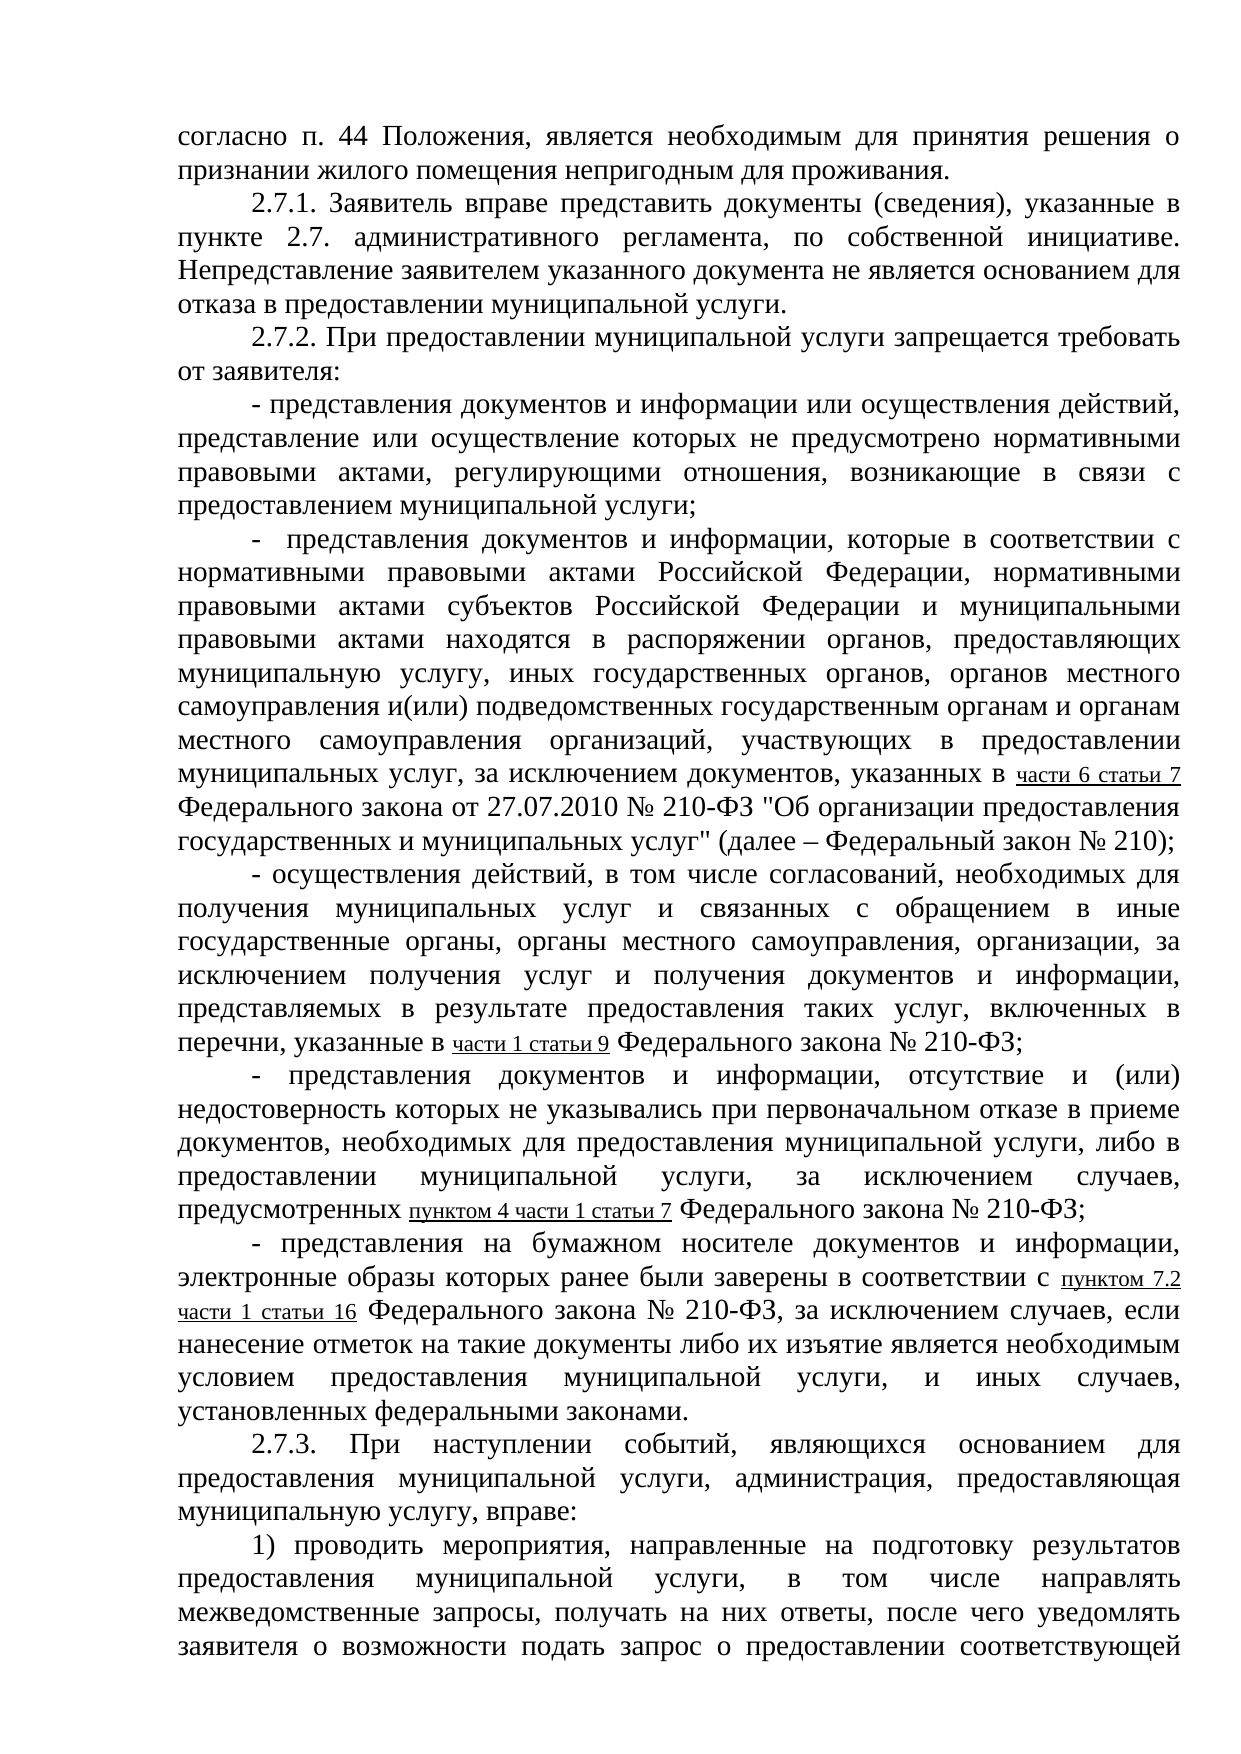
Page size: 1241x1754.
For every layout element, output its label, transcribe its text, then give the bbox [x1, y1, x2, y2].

text - осуществления действий, в том числе согласований, необходимых для получения муниципальных услуг и связанных с обращением в иные государственные органы, органы местного самоуправления, организации, за исключением получения услуг и получения документов и информации, представляемых в результате предоставления таких услуг, включенных в перечни, указанные в части 1 статьи 9 Федерального закона № 210-ФЗ; [177, 856, 1181, 1057]
text 2.7.1. Заявитель вправе представить документы (сведения), указанные в пункте 2.7. административного регламента, по собственной инициативе. Непредставление заявителем указанного документа не является основанием для отказа в предоставлении муниципальной услуги. [177, 185, 1181, 319]
text - представления на бумажном носителе документов и информации, электронные образы которых ранее были заверены в соответствии с пунктом 7.2 части 1 статьи 16 Федерального закона № 210-ФЗ, за исключением случаев, если нанесение отметок на такие документы либо их изъятие является необходимым условием предоставления муниципальной услуги, и иных случаев, установленных федеральными законами. [177, 1225, 1181, 1426]
text - представления документов и информации или осуществления действий, представление или осуществление которых не предусмотрено нормативными правовыми актами, регулирующими отношения, возникающие в связи с предоставлением муниципальной услуги; [177, 387, 1181, 521]
text 2.7.2. При предоставлении муниципальной услуги запрещается требовать от заявителя: [177, 319, 1181, 387]
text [177, 118, 1181, 185]
text - представления документов и информации, которые в соответствии с нормативными правовыми актами Российской Федерации, нормативными правовыми актами субъектов Российской Федерации и муниципальными правовыми актами находятся в распоряжении органов, предоставляющих муниципальную услугу, иных государственных органов, органов местного самоуправления и(или) подведомственных государственным органам и органам местного самоуправления организаций, участвующих в предоставлении муниципальных услуг, за исключением документов, указанных в части 6 статьи 7 Федерального закона от 27.07.2010 № 210-ФЗ "Об организации предоставления государственных и муниципальных услуг" (далее – Федеральный закон № 210); [177, 521, 1181, 856]
text 2.7.3. При наступлении событий, являющихся основанием для предоставления муниципальной услуги, администрация, предоставляющая муниципальную услугу, вправе: [177, 1426, 1181, 1527]
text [177, 1527, 1181, 1661]
text - представления документов и информации, отсутствие и (или) недостоверность которых не указывались при первоначальном отказе в приеме документов, необходимых для предоставления муниципальной услуги, либо в предоставлении муниципальной услуги, за исключением случаев, предусмотренных пунктом 4 части 1 статьи 7 Федерального закона № 210-ФЗ; [177, 1057, 1181, 1225]
